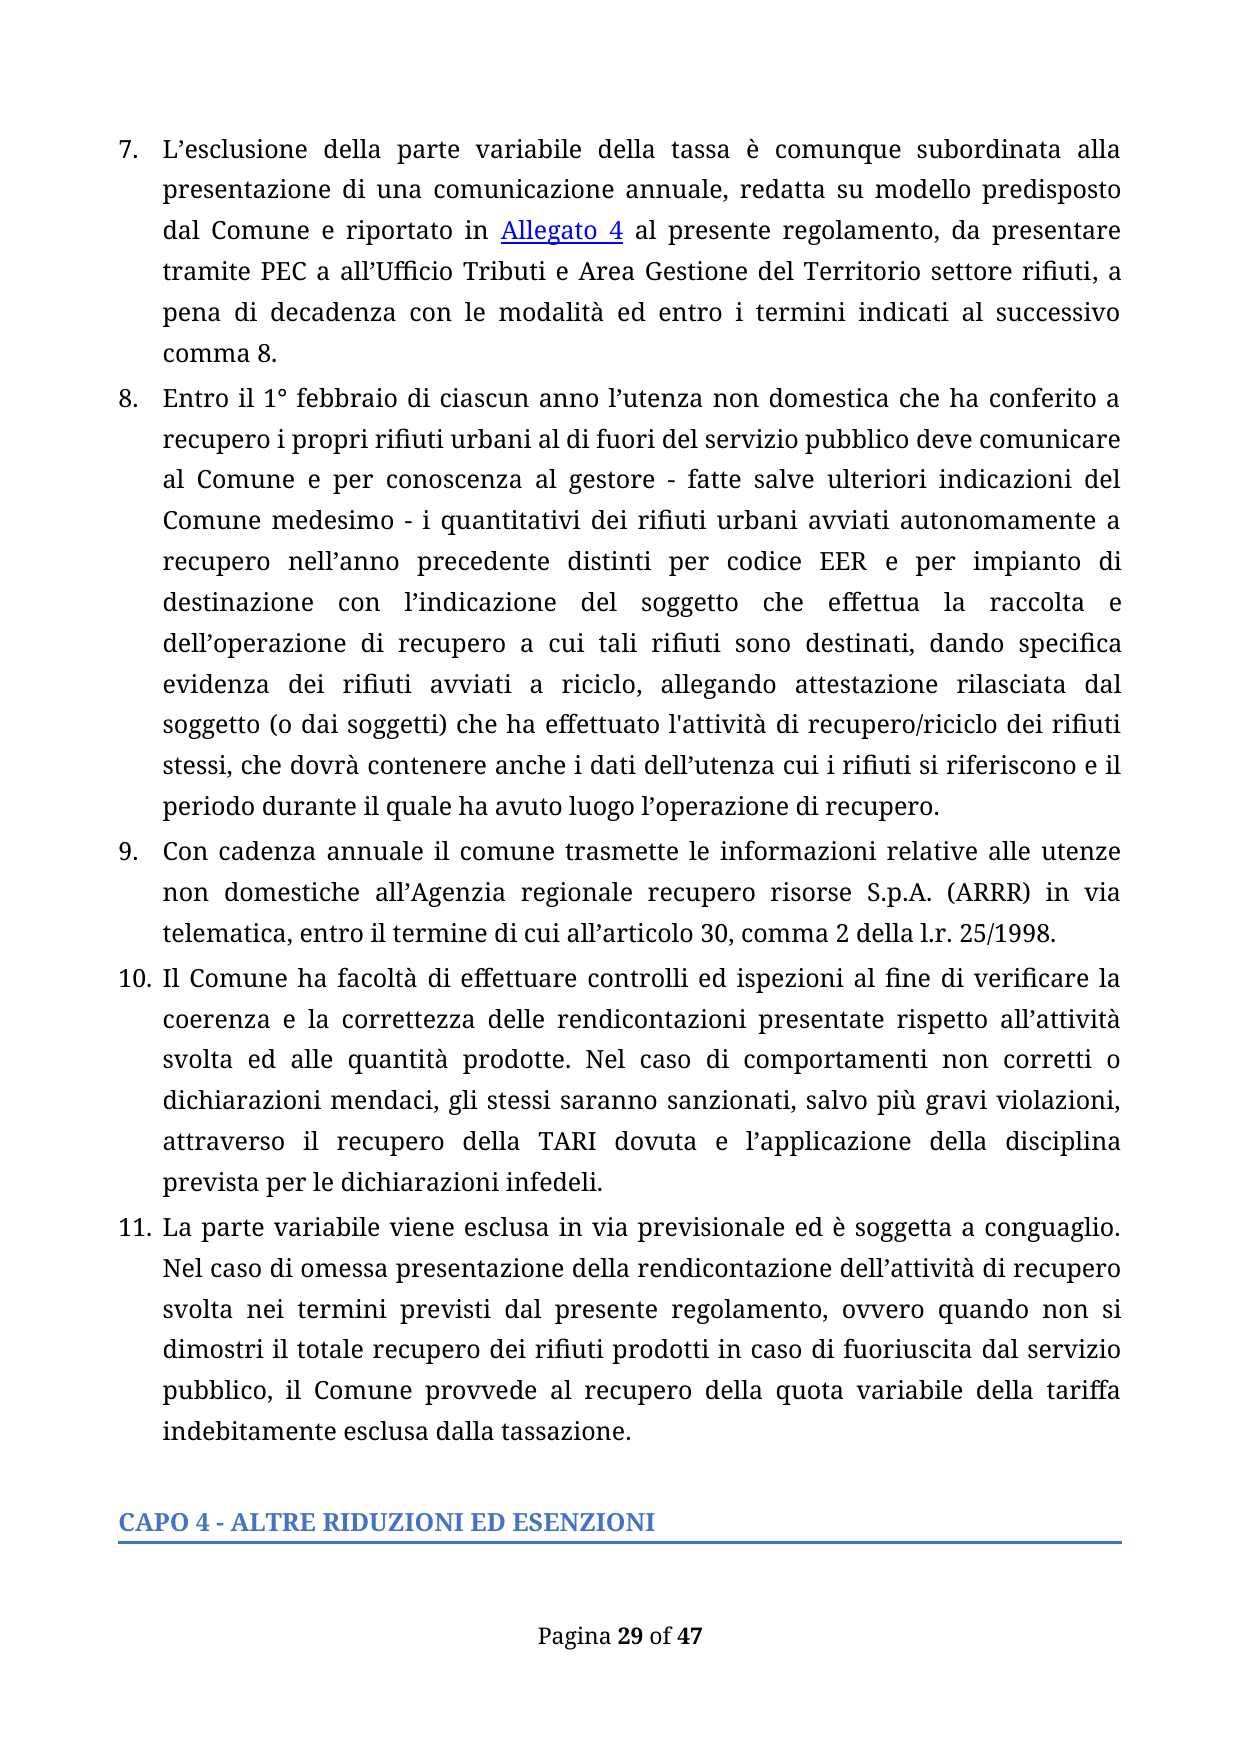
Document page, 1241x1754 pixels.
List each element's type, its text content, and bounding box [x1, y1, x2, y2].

list Il Comune ha facoltà di effettuare controlli ed ispezioni al fine di verificare la coerenza e la correttezza delle rendicontazioni presentate rispetto all’attività svolta ed alle quantità prodotte. Nel caso di comportamenti non corretti o dichiarazioni mendaci, gli stessi saranno sanzionati, salvo più gravi violazioni, attraverso il recupero della TARI dovuta e l’applicazione della disciplina prevista per le dichiarazioni infedeli. [118, 961, 1122, 1199]
list La parte variabile viene esclusa in via previsionale ed è soggetta a conguaglio. Nel caso di omessa presentazione della rendicontazione dell’attività di recupero svolta nei termini previsti dal presente regolamento, ovvero quando non si dimostri il totale recupero dei rifiuti prodotti in caso di fuoriuscita dal servizio pubblico, il Comune provvede al recupero della quota variabile della tariffa indebitamente esclusa dalla tassazione. [118, 1210, 1122, 1448]
list L’esclusione della parte variabile della tassa è comunque subordinata alla presentazione di una comunicazione annuale, redatta su modello predisposto dal Comune e riportato in Allegato 4 al presente regolamento, da presentare tramite PEC a all’Ufficio Tributi e Area Gestione del Territorio settore rifiuti, a pena di decadenza con le modalità ed entro i termini indicati al successivo comma 8. [118, 131, 1122, 369]
subtitle CAPO 4 - ALTRE RIDUZIONI ED ESENZIONI [118, 1505, 1122, 1541]
list Con cadenza annuale il comune trasmette le informazioni relative alle utenze non domestiche all’Agenzia regionale recupero risorse S.p.A. (ARRR) in via telematica, entro il termine di cui all’articolo 30, comma 2 della l.r. 25/1998. [118, 834, 1122, 949]
list Entro il 1° febbraio di ciascun anno l’utenza non domestica che ha conferito a recupero i propri rifiuti urbani al di fuori del servizio pubblico deve comunicare al Comune e per conoscenza al gestore - fatte salve ulteriori indicazioni del Comune medesimo - i quantitativi dei rifiuti urbani avviati autonomamente a recupero nell’anno precedente distinti per codice EER e per impianto di destinazione con l’indicazione del soggetto che effettua la raccolta e dell’operazione di recupero a cui tali rifiuti sono destinati, dando specifica evidenza dei rifiuti avviati a riciclo, allegando attestazione rilasciata dal soggetto (o dai soggetti) che ha effettuato l'attività di recupero/riciclo dei rifiuti stessi, che dovrà contenere anche i dati dell’utenza cui i rifiuti si riferiscono e il periodo durante il quale ha avuto luogo l’operazione di recupero. [118, 381, 1122, 823]
